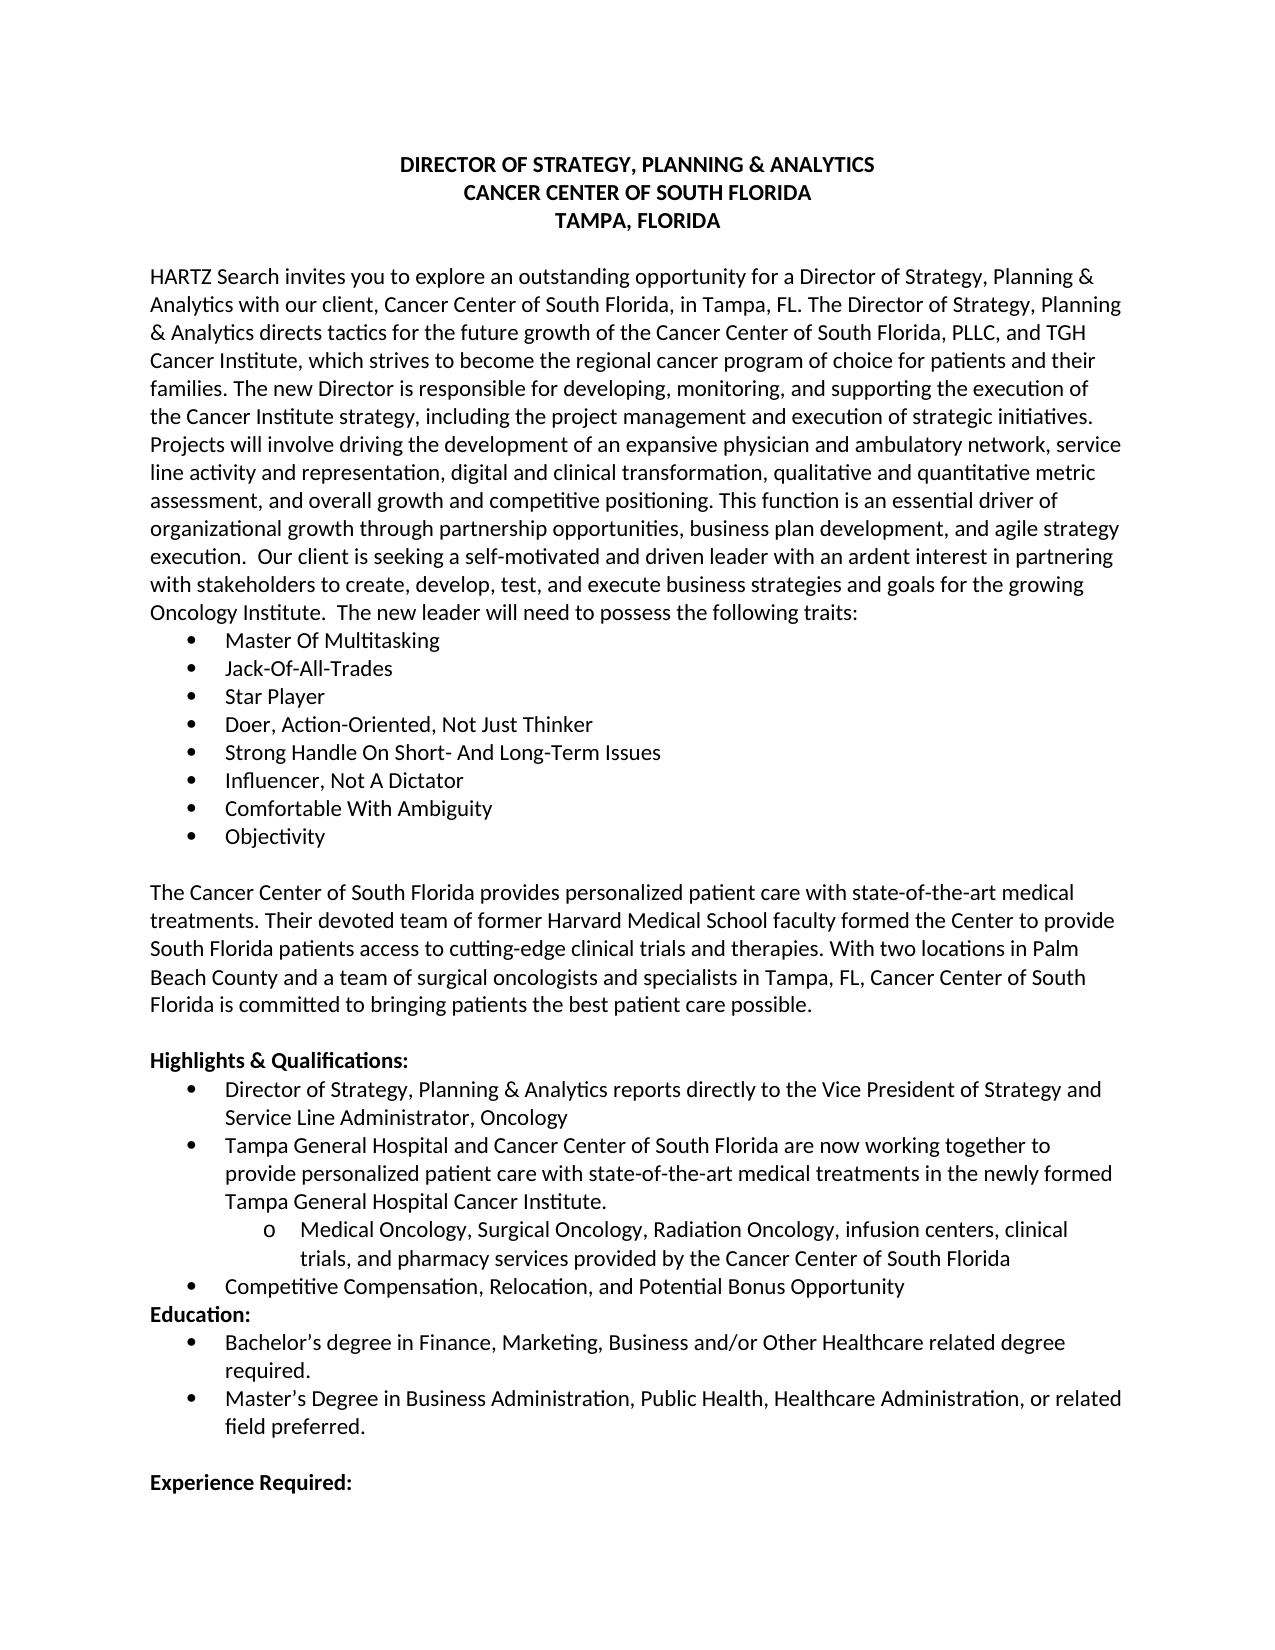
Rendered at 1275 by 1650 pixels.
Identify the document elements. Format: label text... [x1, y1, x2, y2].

list Medical Oncology, Surgical Oncology, Radiation Oncology, infusion centers, clinical trials, and pharmacy services provided by the Cancer Center of South Florida [262, 1215, 1125, 1272]
list Jack-Of-All-Trades [187, 654, 1125, 682]
list Star Player [187, 682, 1125, 710]
text Education: [150, 1300, 1125, 1328]
list Competitive Compensation, Relocation, and Potential Bonus Opportunity [187, 1272, 1125, 1300]
text HARTZ Search invites you to explore an outstanding opportunity for a Director of Strategy, Planning & Analytics with our client, Cancer Center of South Florida, in Tampa, FL. The Director of Strategy, Planning & Analytics directs tactics for the future growth of the Cancer Center of South Florida, PLLC, and TGH Cancer Institute, which strives to become the regional cancer program of choice for patients and their families. The new Director is responsible for developing, monitoring, and supporting the execution of the Cancer Institute strategy, including the project management and execution of strategic initiatives. Projects will involve driving the development of an expansive physician and ambulatory network, service line activity and representation, digital and clinical transformation, qualitative and quantitative metric assessment, and overall growth and competitive positioning. This function is an essential driver of organizational growth through partnership opportunities, business plan development, and agile strategy execution. Our client is seeking a self-motivated and driven leader with an ardent interest in partnering with stakeholders to create, develop, test, and execute business strategies and goals for the growing Oncology Institute. The new leader will need to possess the following traits: [150, 262, 1125, 626]
text Highlights & Qualifications: [150, 1047, 1125, 1075]
list Master Of Multitasking [187, 626, 1125, 654]
list Strong Handle On Short- And Long-Term Issues [187, 738, 1125, 766]
list Objectivity [187, 822, 1125, 851]
list Comfortable With Ambiguity [187, 794, 1125, 822]
list Doer, Action-Oriented, Not Just Thinker [187, 710, 1125, 738]
list Director of Strategy, Planning & Analytics reports directly to the Vice President of Strategy and Service Line Administrator, Oncology [187, 1075, 1125, 1131]
list Bachelor’s degree in Finance, Marketing, Business and/or Other Healthcare related degree required. [187, 1328, 1125, 1384]
text The Cancer Center of South Florida provides personalized patient care with state-of-the-art medical treatments. Their devoted team of former Harvard Medical School faculty formed the Center to provide South Florida patients access to cutting-edge clinical trials and therapies. With two locations in Palm Beach County and a team of surgical oncologists and specialists in Tampa, FL, Cancer Center of South Florida is committed to bringing patients the best patient care possible. [150, 878, 1125, 1019]
text DIRECTOR OF STRATEGY, PLANNING & ANALYTICS [150, 150, 1125, 178]
list Influencer, Not A Dictator [187, 766, 1125, 794]
list Tampa General Hospital and Cancer Center of South Florida are now working together to provide personalized patient care with state-of-the-art medical treatments in the newly formed Tampa General Hospital Cancer Institute. [187, 1131, 1125, 1215]
text TAMPA, FLORIDA [150, 206, 1125, 234]
list Master’s Degree in Business Administration, Public Health, Healthcare Administration, or related field preferred. [187, 1384, 1125, 1440]
text CANCER CENTER OF SOUTH FLORIDA [150, 178, 1125, 206]
text Experience Required: [150, 1468, 1125, 1496]
